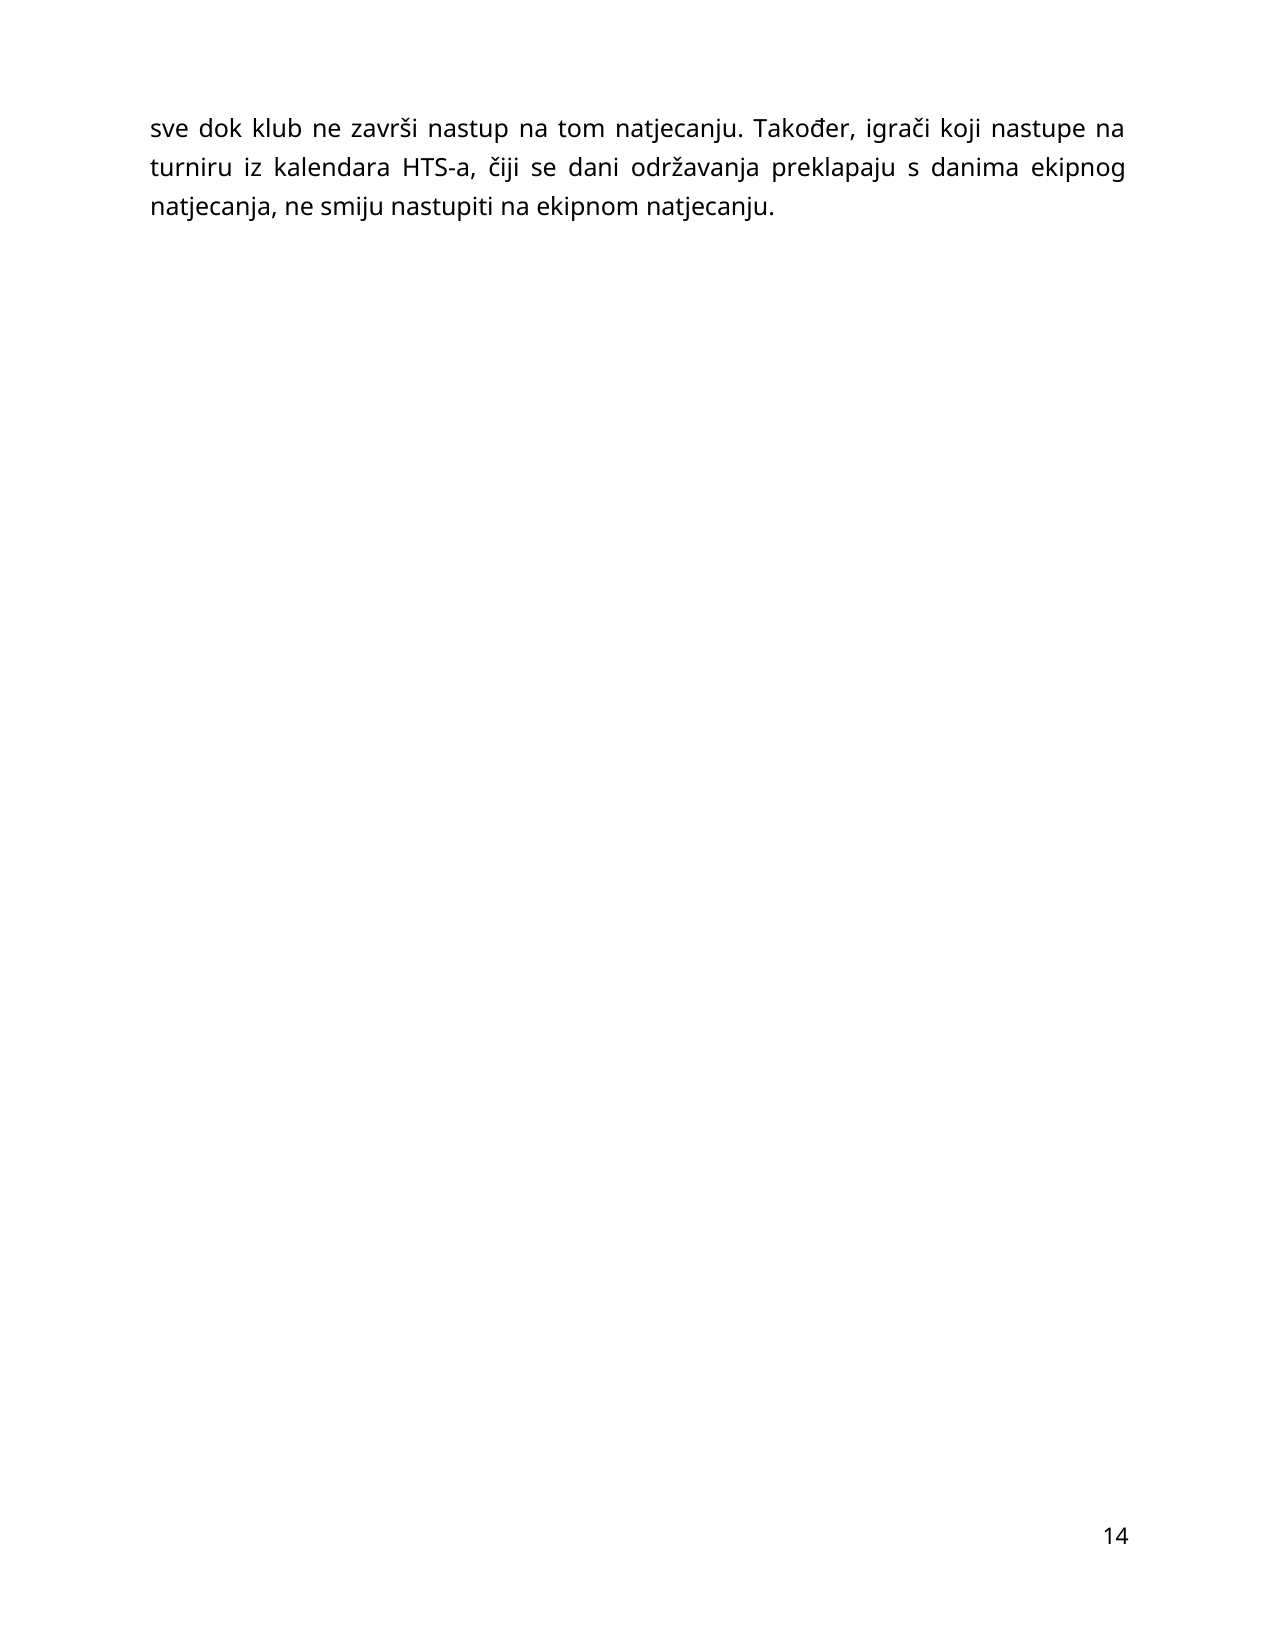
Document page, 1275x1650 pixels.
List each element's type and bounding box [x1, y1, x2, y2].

text [150, 110, 1126, 223]
